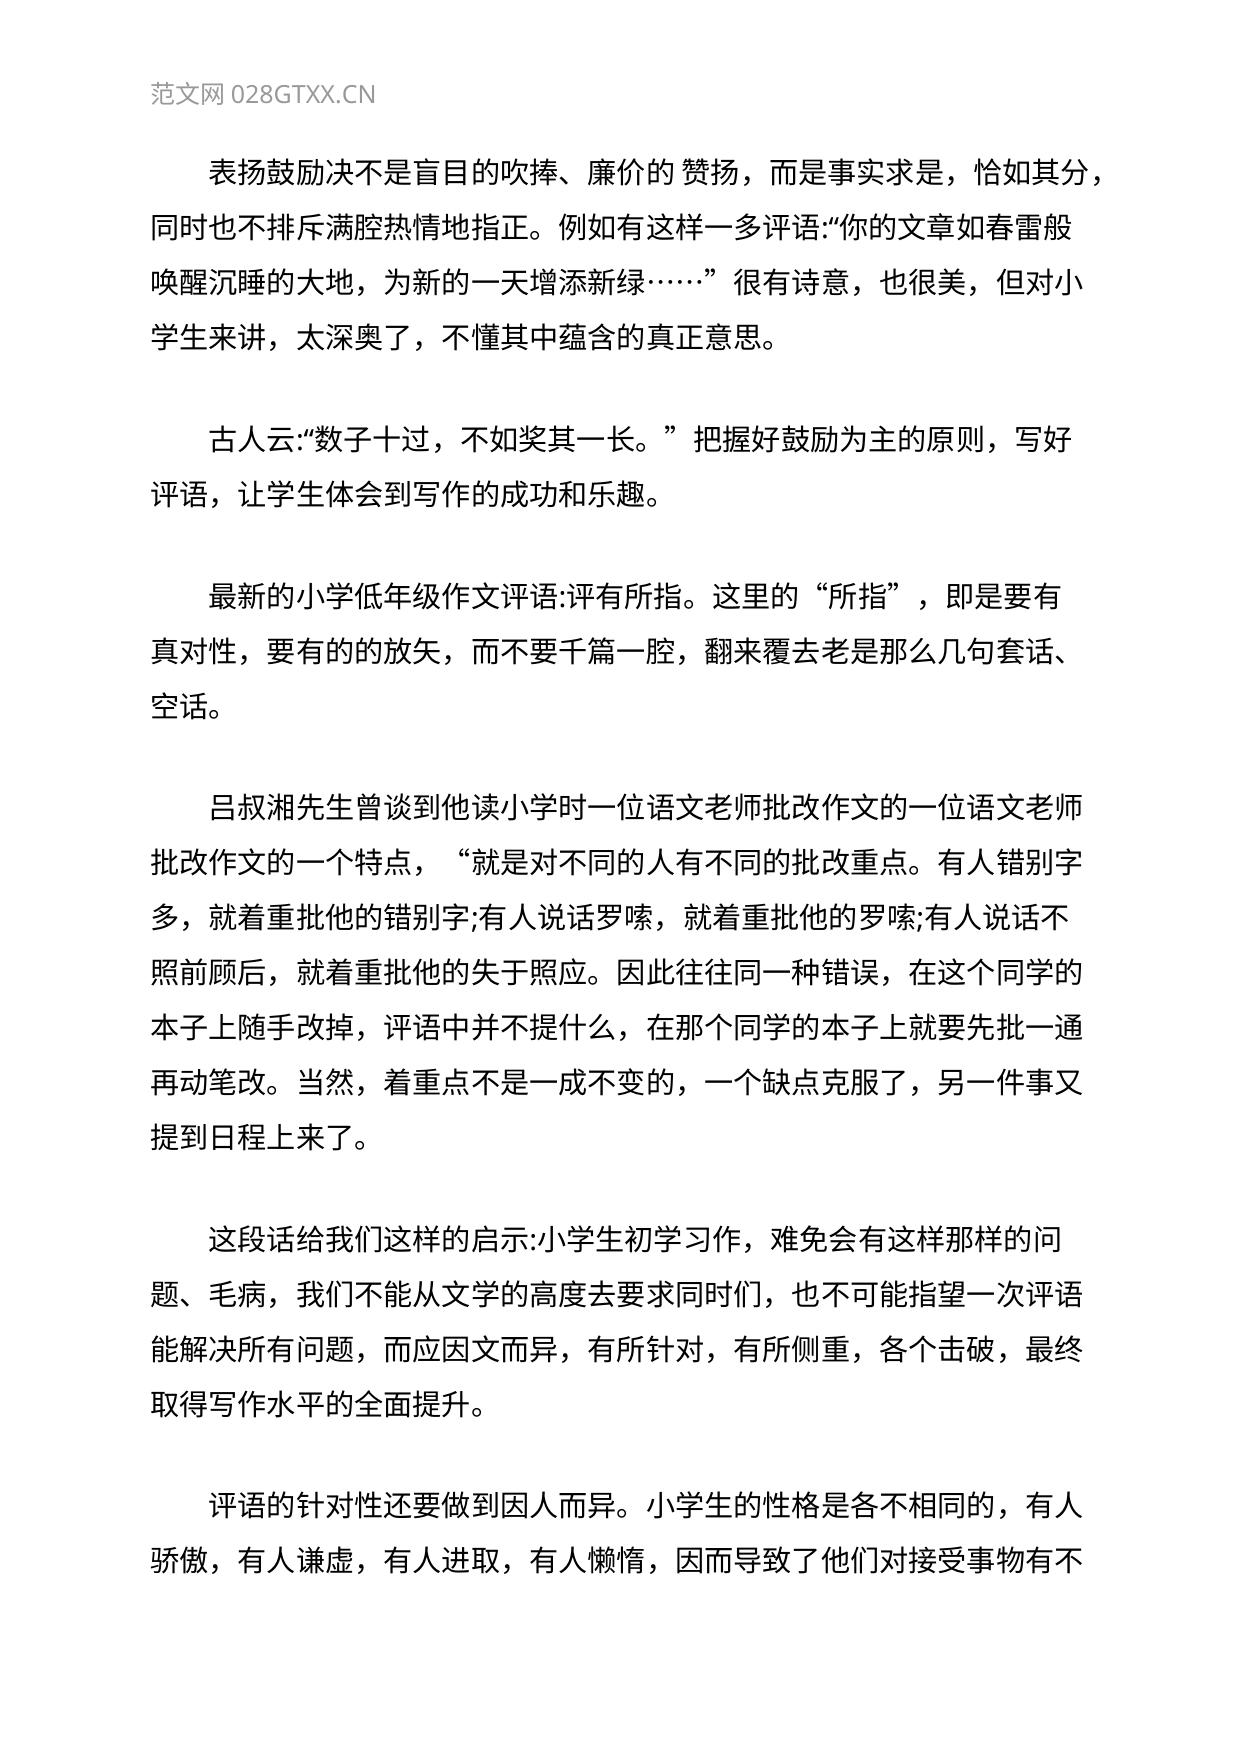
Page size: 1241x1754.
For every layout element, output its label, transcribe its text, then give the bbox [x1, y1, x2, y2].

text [150, 1483, 1090, 1580]
text 吕叔湘先生曾谈到他读小学时一位语文老师批改作文的一位语文老师批改作文的一个特点，“就是对不同的人有不同的批改重点。有人错别字多，就着重批他的错别字;有人说话罗嗦，就着重批他的罗嗦;有人说话不照前顾后，就着重批他的失于照应。因此往往同一种错误，在这个同学的本子上随手改掉，评语中并不提什么，在那个同学的本子上就要先批一通再动笔改。当然，着重点不是一成不变的，一个缺点克服了，另一件事又提到日程上来了。 [150, 785, 1090, 1157]
text 这段话给我们这样的启示:小学生初学习作，难免会有这样那样的问题、毛病，我们不能从文学的高度去要求同时们，也不可能指望一次评语能解决所有问题，而应因文而异，有所针对，有所侧重，各个击破，最终取得写作水平的全面提升。 [150, 1216, 1090, 1423]
text 最新的小学低年级作文评语:评有所指。这里的“所指”，即是要有真对性，要有的的放矢，而不要千篇一腔，翻来覆去老是那么几句套话、空话。 [150, 573, 1090, 726]
text 古人云:“数子十过，不如奖其一长。”把握好鼓励为主的原则，写好评语，让学生体会到写作的成功和乐趣。 [150, 417, 1090, 514]
text 表扬鼓励决不是盲目的吹捧、廉价的 赞扬，而是事实求是，恰如其分，同时也不排斥满腔热情地指正。例如有这样一多评语:“你的文章如春雷般唤醒沉睡的大地，为新的一天增添新绿……”很有诗意，也很美，但对小学生来讲，太深奥了，不懂其中蕴含的真正意思。 [150, 150, 1090, 357]
